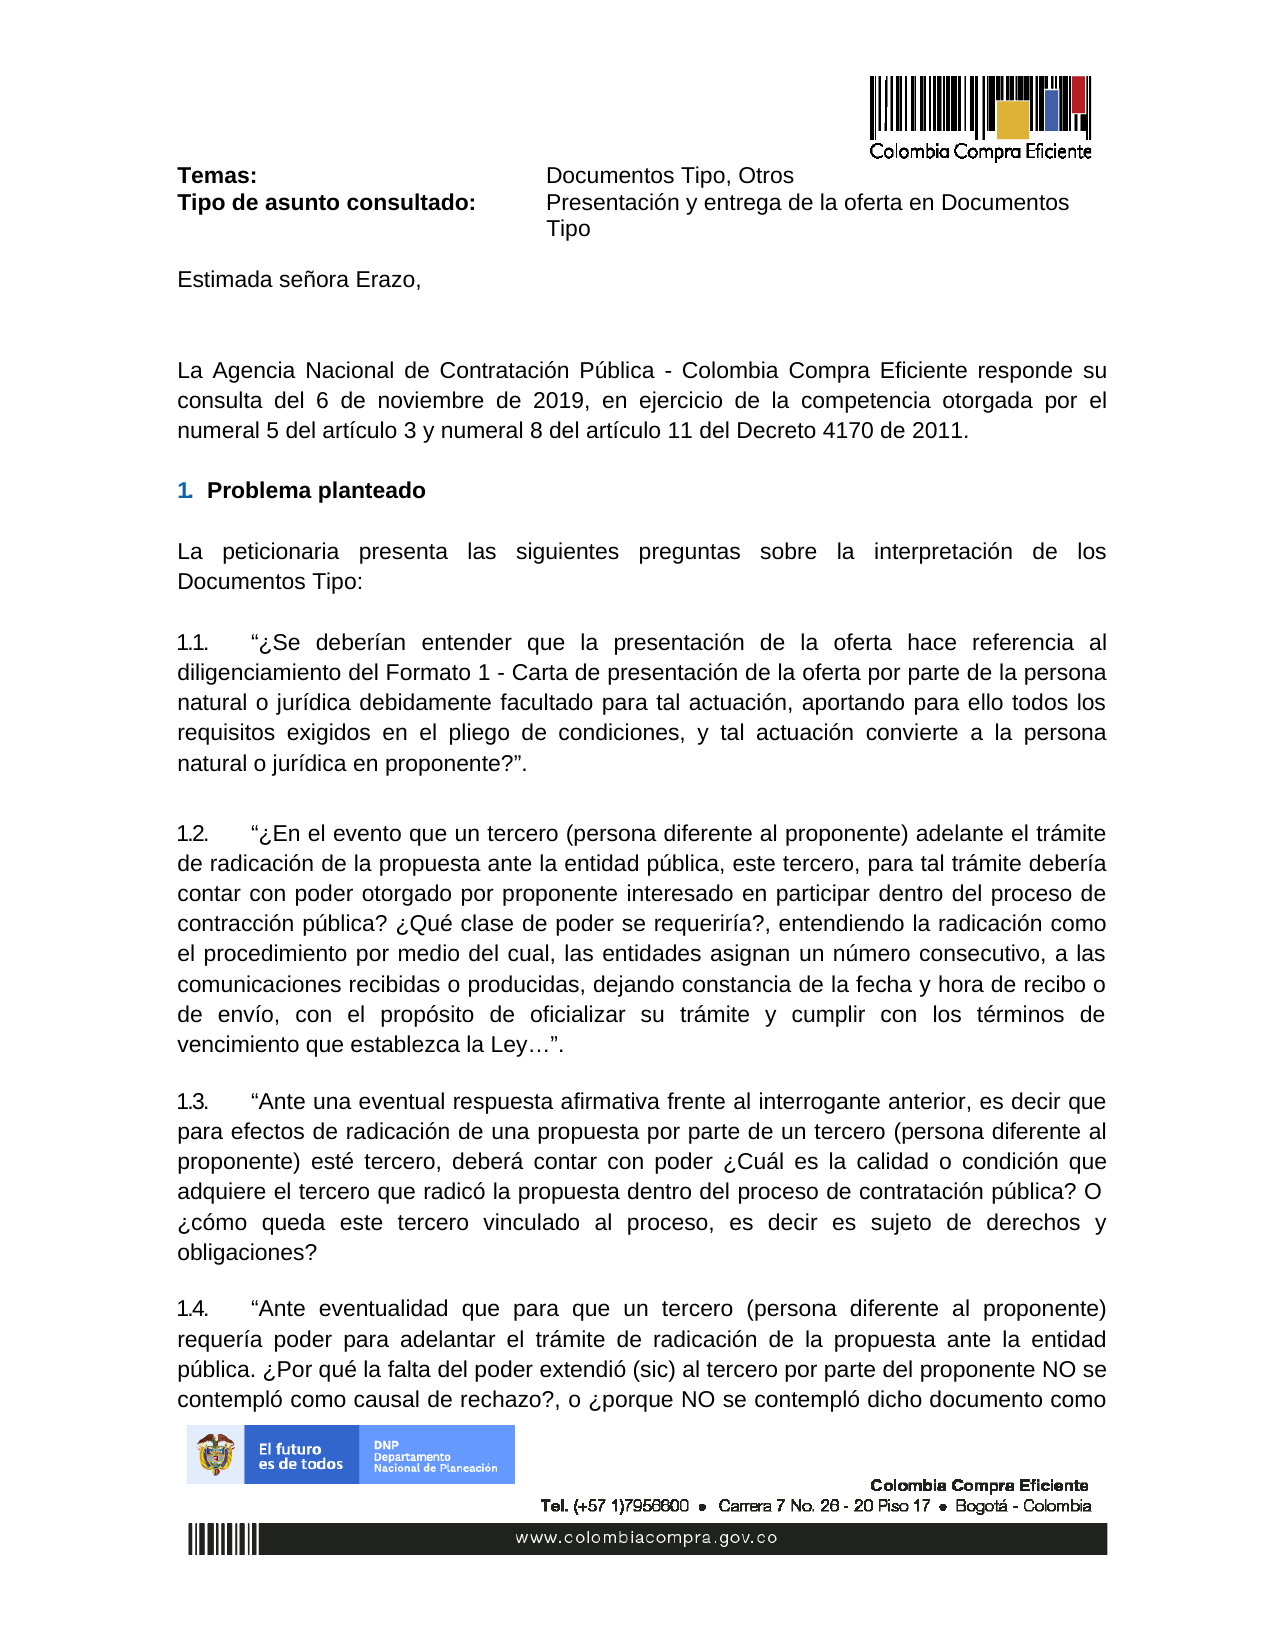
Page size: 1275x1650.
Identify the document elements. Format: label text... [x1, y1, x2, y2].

text ¿cómo queda este tercero vinculado al proceso, es decir es sujeto de derechos y obligaciones? [177, 1209, 1107, 1265]
text La peticionaria presenta las siguientes preguntas sobre la interpretación de los Documentos Tipo: [177, 538, 1108, 594]
text Tipo [546, 215, 1119, 242]
text La Agencia Nacional de Contratación Pública - Colombia Compra Eficiente responde su consulta del 6 de noviembre de 2019, en ejercicio de la competencia otorgada por el numeral 5 del artículo 3 y numeral 8 del artículo 11 del Decreto 4170 de 2011. [177, 357, 1108, 443]
text Temas: Documentos Tipo, Otros [177, 162, 1119, 189]
list “Ante una eventual respuesta afirmativa frente al interrogante anterior, es decir que para efectos de radicación de una propuesta por parte de un tercero (persona diferente al proponente) esté tercero, deberá contar con poder ¿Cuál es la calidad o condición que adquiere el tercero que radicó la propuesta dentro del proceso de contratación pública? O [176, 1088, 1108, 1205]
picture [186, 1425, 1108, 1555]
text Tipo de asunto consultado: Presentación y entrega de la oferta en Documentos [177, 189, 1119, 215]
subtitle Problema planteado [177, 477, 1119, 504]
text Estimada señora Erazo, [177, 266, 1119, 292]
list “¿En el evento que un tercero (persona diferente al proponente) adelante el trámite de radicación de la propuesta ante la entidad pública, este tercero, para tal trámite debería contar con poder otorgado por proponente interesado en participar dentro del proceso de contracción pública? ¿Qué clase de poder se requeriría?, entendiendo la radicación como el procedimiento por medio del cual, las entidades asignan un número consecutivo, a las comunicaciones recibidas o producidas, dejando constancia de la fecha y hora de recibo o de envío, con el propósito de oficializar su trámite y cumplir con los términos de vencimiento que establezca la Ley…”. [176, 819, 1107, 1057]
list “¿Se deberían entender que la presentación de la oferta hace referencia al diligenciamiento del Formato 1 - Carta de presentación de la oferta por parte de la persona natural o jurídica debidamente facultado para tal actuación, aportando para ello todos los requisitos exigidos en el pliego de condiciones, y tal actuación convierte a la persona natural o jurídica en proponente?”. [176, 629, 1107, 776]
picture [870, 76, 1092, 162]
